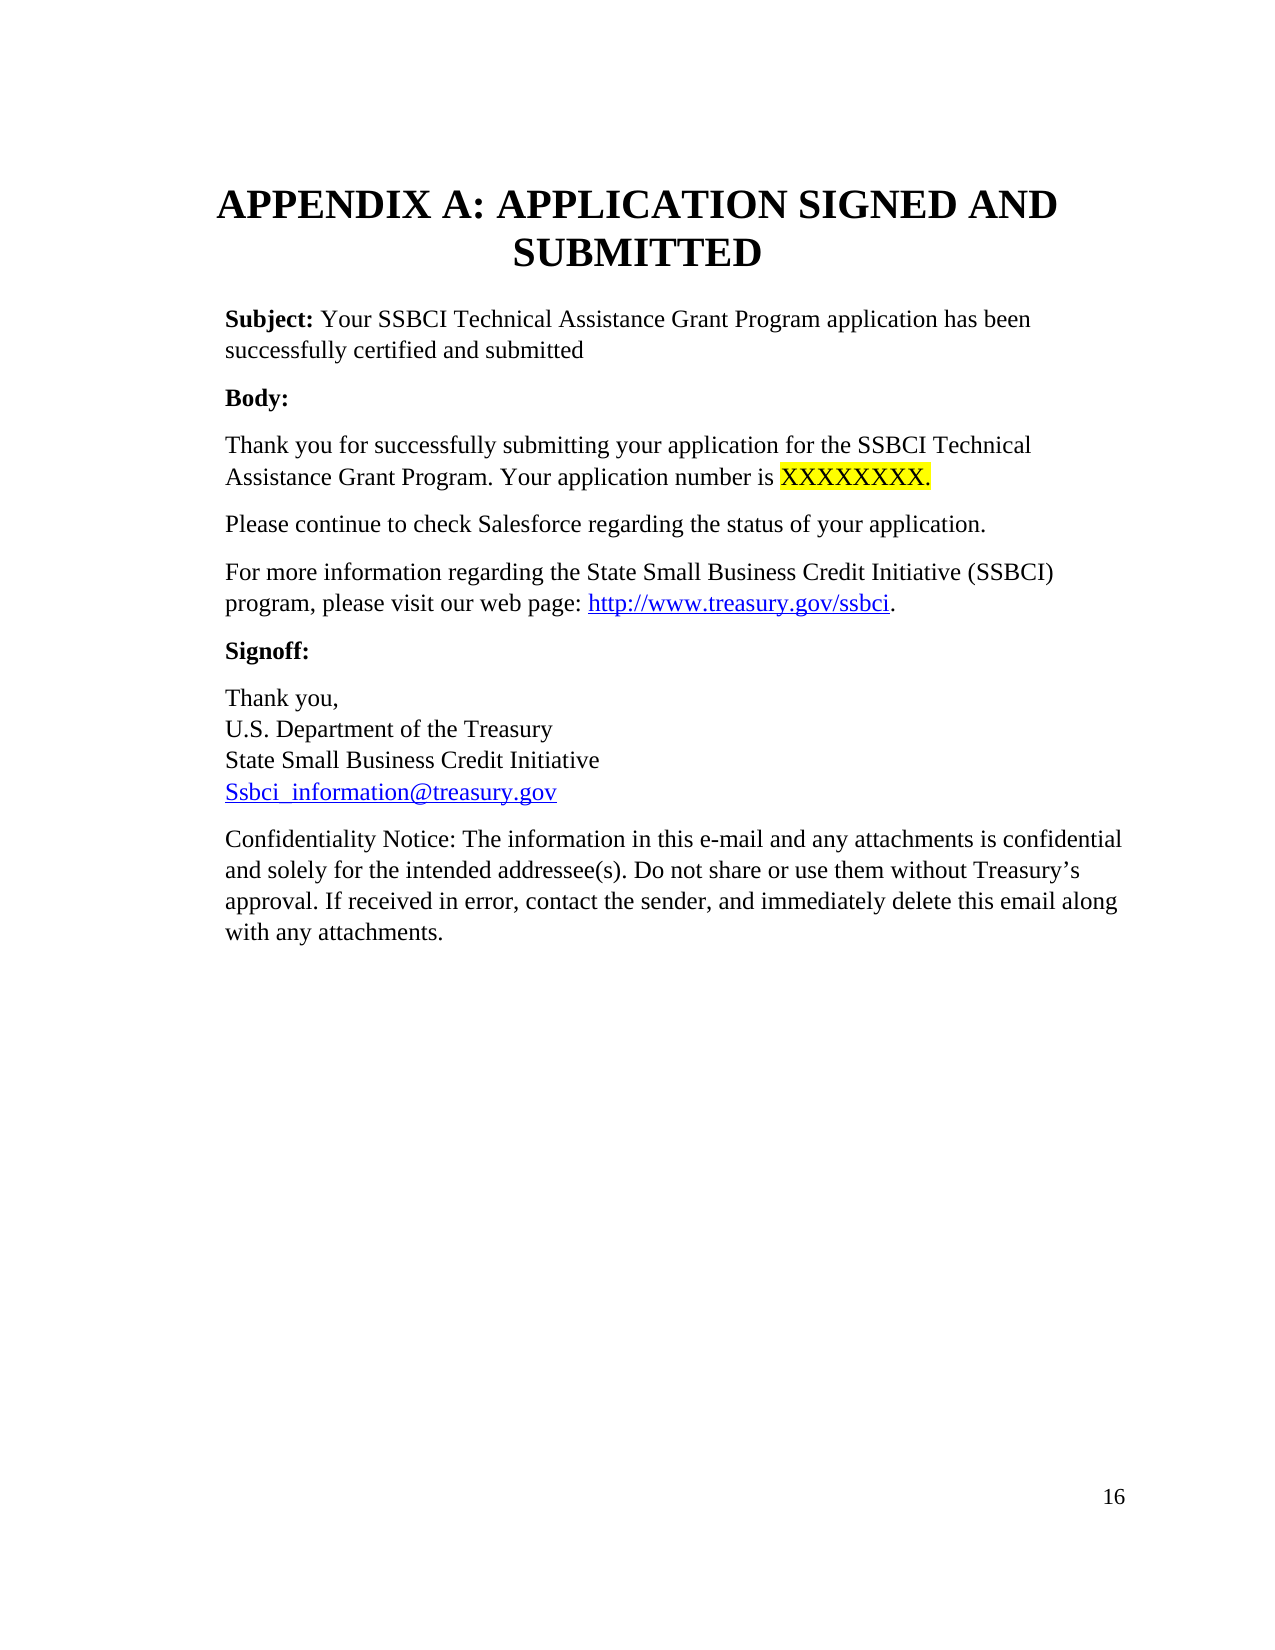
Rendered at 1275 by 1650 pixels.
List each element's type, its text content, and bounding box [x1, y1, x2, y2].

text Ssbci_information@treasury.gov [225, 777, 1125, 805]
text Body: [225, 383, 1125, 412]
subtitle APPENDIX A: APPLICATION SIGNED AND SUBMITTED [150, 179, 1125, 275]
text Thank you, [225, 683, 1125, 712]
text For more information regarding the State Small Business Credit Initiative (SSBCI) program, please visit our web page: http://www.treasury.gov/ssbci. [225, 557, 1125, 617]
text Subject: Your SSBCI Technical Assistance Grant Program application has been successfully certified and submitted [225, 304, 1125, 364]
text Please continue to check Salesforce regarding the status of your application. [225, 509, 1125, 538]
text Signoff: [225, 636, 1125, 664]
text U.S. Department of the Treasury [225, 714, 1125, 743]
text Thank you for successfully submitting your application for the SSBCI Technical Assistance Grant Program. Your application number is XXXXXXXX. [225, 431, 1125, 490]
text Confidentiality Notice: The information in this e-mail and any attachments is confidential and solely for the intended addressee(s). Do not share or use them without Treasury’s approval. If received in error, contact the sender, and immediately delete this email along with any attachments. [225, 824, 1125, 946]
text State Small Business Credit Initiative [225, 746, 1125, 774]
